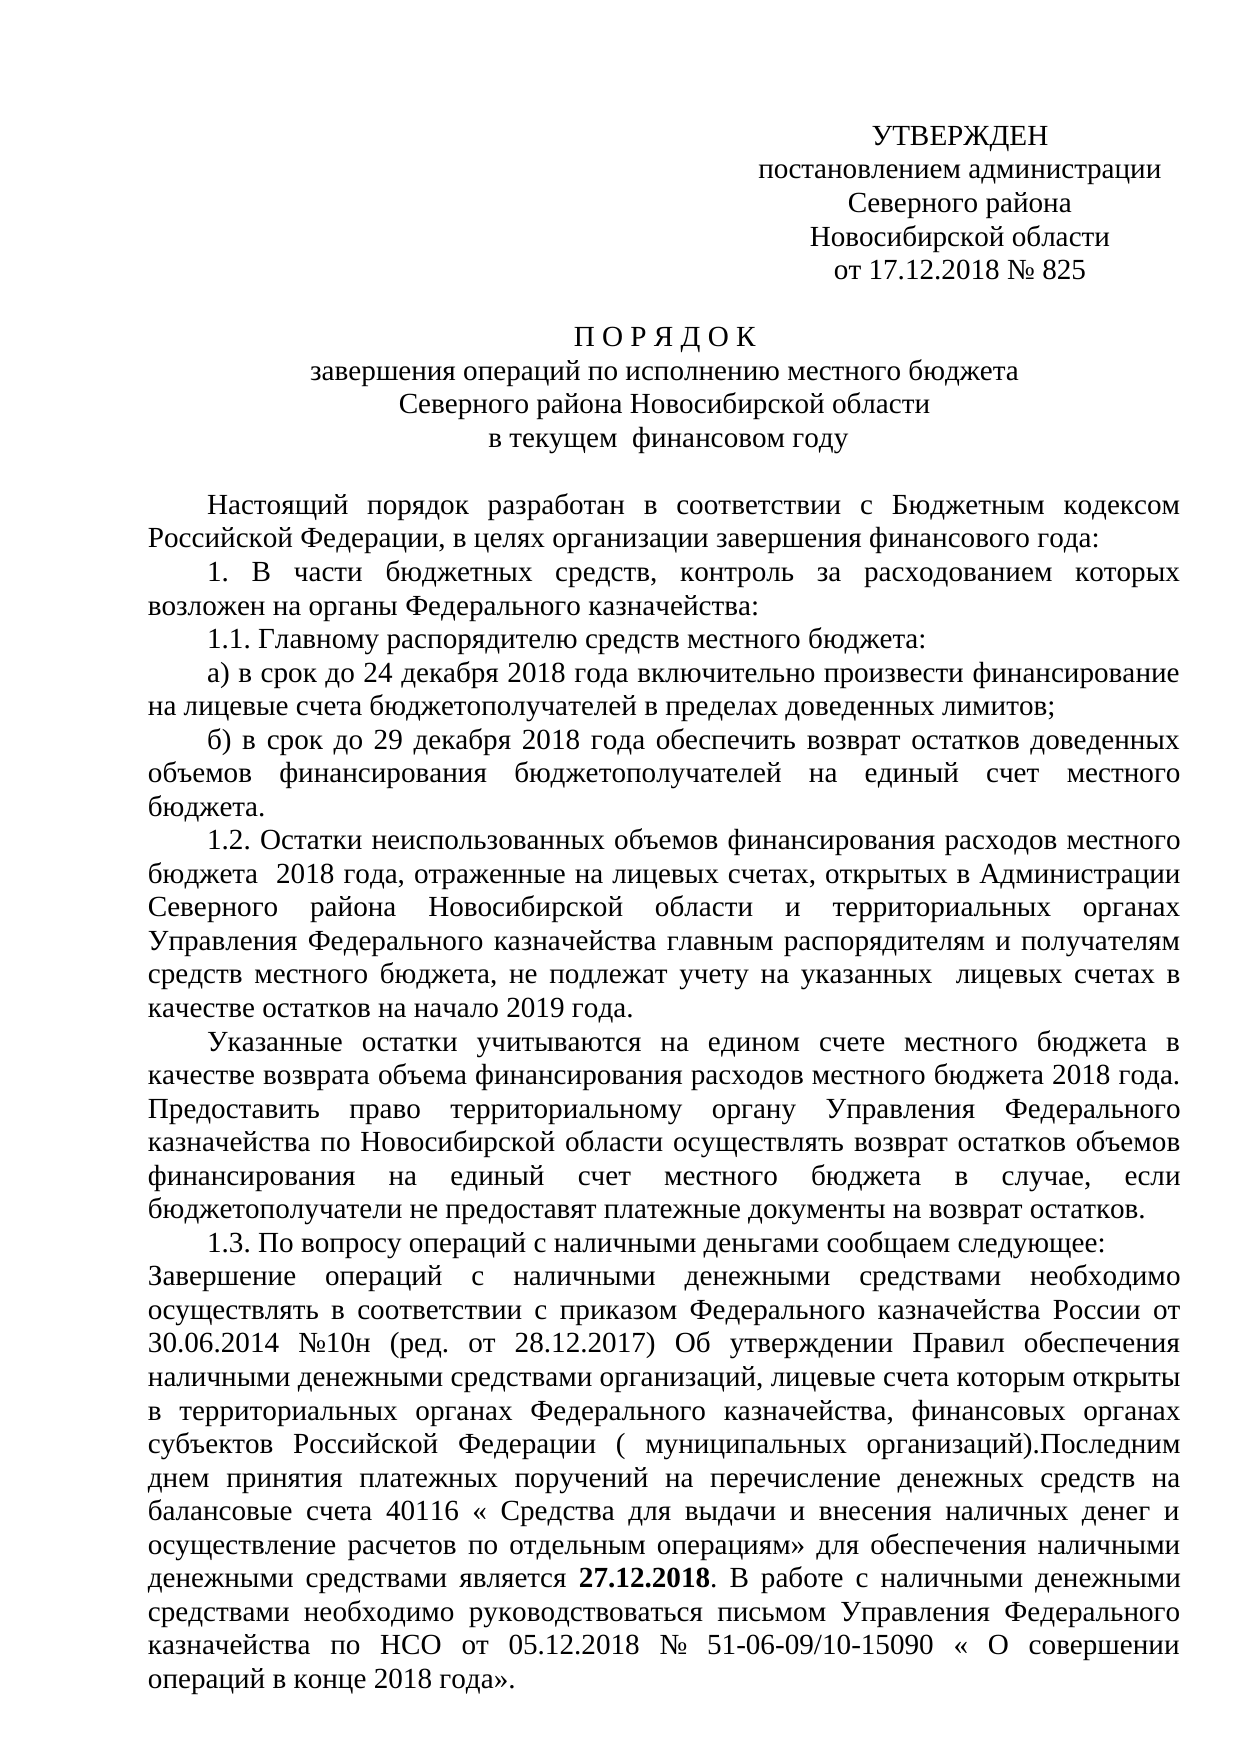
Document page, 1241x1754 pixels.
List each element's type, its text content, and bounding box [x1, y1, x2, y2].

text от 17.12.2018 № 825 [148, 252, 1181, 286]
text Указанные остатки учитываются на едином счете местного бюджета в качестве возврата объема финансирования расходов местного бюджета 2018 года. Предоставить право территориальному органу Управления Федерального казначейства по Новосибирской области осуществлять возврат остатков объемов финансирования на единый счет местного бюджета в случае, если бюджетополучатели не предоставят платежные документы на возврат остатков. [148, 1024, 1181, 1225]
text постановлением администрации [148, 152, 1181, 185]
text завершения операций по исполнению местного бюджета [148, 353, 1181, 386]
text Новосибирской области [148, 219, 1181, 252]
text Настоящий порядок разработан в соответствии с Бюджетным кодексом Российской Федерации, в целях организации завершения финансового года: [148, 487, 1181, 554]
text а) в срок до 24 декабря 2018 года включительно произвести финансирование на лицевые счета бюджетополучателей в пределах доведенных лимитов; [148, 655, 1181, 722]
text УТВЕРЖДЕН [148, 118, 1181, 152]
text П О Р Я Д О К [148, 319, 1181, 353]
text Северного района Новосибирской области [148, 386, 1181, 420]
text б) в срок до 29 декабря 2018 года обеспечить возврат остатков доведенных объемов финансирования бюджетополучателей на единый счет местного бюджета. [148, 722, 1181, 822]
text 1.3. По вопросу операций с наличными деньгами сообщаем следующее: [148, 1225, 1181, 1258]
text 1.1. Главному распорядителю средств местного бюджета: [148, 621, 1181, 655]
text в текущем финансовом году [148, 420, 1181, 453]
text Завершение операций с наличными денежными средствами необходимо осуществлять в соответствии с приказом Федерального казначейства России от 30.06.2014 №10н (ред. от 28.12.2017) Об утверждении Правил обеспечения наличными денежными средствами организаций, лицевые счета которым открыты в территориальных органах Федерального казначейства, финансовых органах субъектов Российской Федерации ( муниципальных организаций).Последним днем принятия платежных поручений на перечисление денежных средств на балансовые счета 40116 « Средства для выдачи и внесения наличных денег и осуществление расчетов по отдельным операциям» для обеспечения наличными денежными средствами является 27.12.2018. В работе с наличными денежными средствами необходимо руководствоваться письмом Управления Федерального казначейства по НСО от 05.12.2018 № 51-06-09/10-15090 « О совершении операций в конце 2018 года». [148, 1258, 1181, 1694]
text Северного района [148, 185, 1181, 219]
text 1.2. Остатки неиспользованных объемов финансирования расходов местного бюджета 2018 года, отраженные на лицевых счетах, открытых в Администрации Северного района Новосибирской области и территориальных органах Управления Федерального казначейства главным распорядителям и получателям средств местного бюджета, не подлежат учету на указанных лицевых счетах в качестве остатков на начало 2019 года. [148, 822, 1181, 1024]
text 1. В части бюджетных средств, контроль за расходованием которых возложен на органы Федерального казначейства: [148, 554, 1181, 621]
